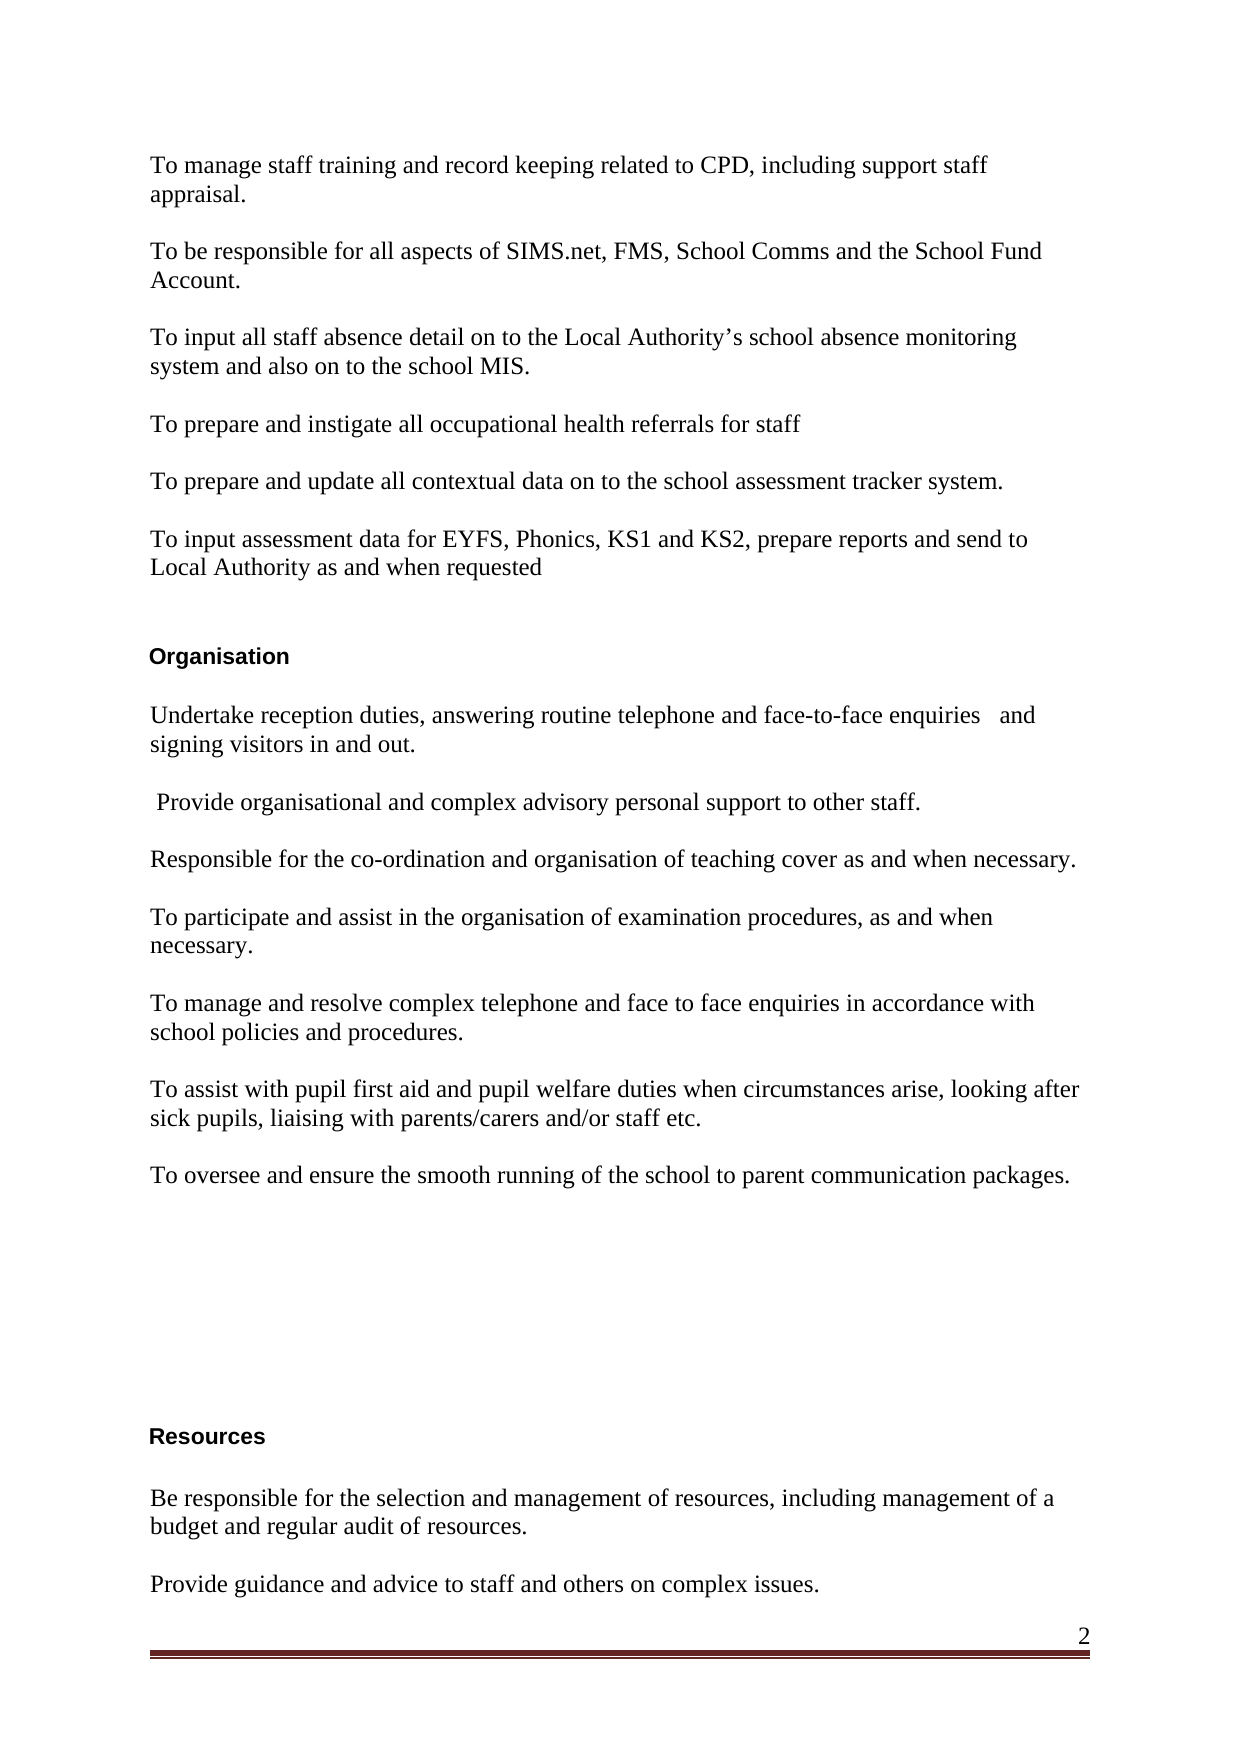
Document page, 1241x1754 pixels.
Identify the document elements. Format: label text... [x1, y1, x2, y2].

text Provide organisational and complex advisory personal support to other staff. [150, 787, 1090, 816]
text Undertake reception duties, answering routine telephone and face-to-face enquiries and signing visitors in and out. [150, 701, 1090, 758]
text Responsible for the co-ordination and organisation of teaching cover as and when necessary. [150, 844, 1090, 873]
text To manage staff training and record keeping related to CPD, including support staff appraisal. [150, 150, 1090, 207]
subtitle Resources [148, 1423, 1090, 1449]
text To assist with pupil first aid and pupil welfare duties when circumstances arise, looking after sick pupils, liaising with parents/carers and/or staff etc. [150, 1074, 1090, 1132]
text Provide guidance and advice to staff and others on complex issues. [150, 1569, 1090, 1598]
text To input assessment data for EYFS, Phonics, KS1 and KS2, prepare reports and send to Local Authority as and when requested [150, 524, 1090, 581]
text To be responsible for all aspects of SIMS.net, FMS, School Comms and the School Fund Account. [150, 236, 1090, 294]
text To prepare and instigate all occupational health referrals for staff [150, 409, 1090, 437]
text To prepare and update all contextual data on to the school assessment tracker system. [150, 466, 1090, 495]
text To oversee and ensure the smooth running of the school to parent communication packages. [150, 1161, 1090, 1189]
text Be responsible for the selection and management of resources, including management of a budget and regular audit of resources. [150, 1483, 1090, 1540]
text To participate and assist in the organisation of examination procedures, as and when necessary. [150, 902, 1090, 959]
text To input all staff absence detail on to the Local Authority’s school absence monitoring system and also on to the school MIS. [150, 322, 1090, 380]
text To manage and resolve complex telephone and face to face enquiries in accordance with school policies and procedures. [150, 988, 1090, 1046]
subtitle Organisation [148, 643, 1090, 670]
